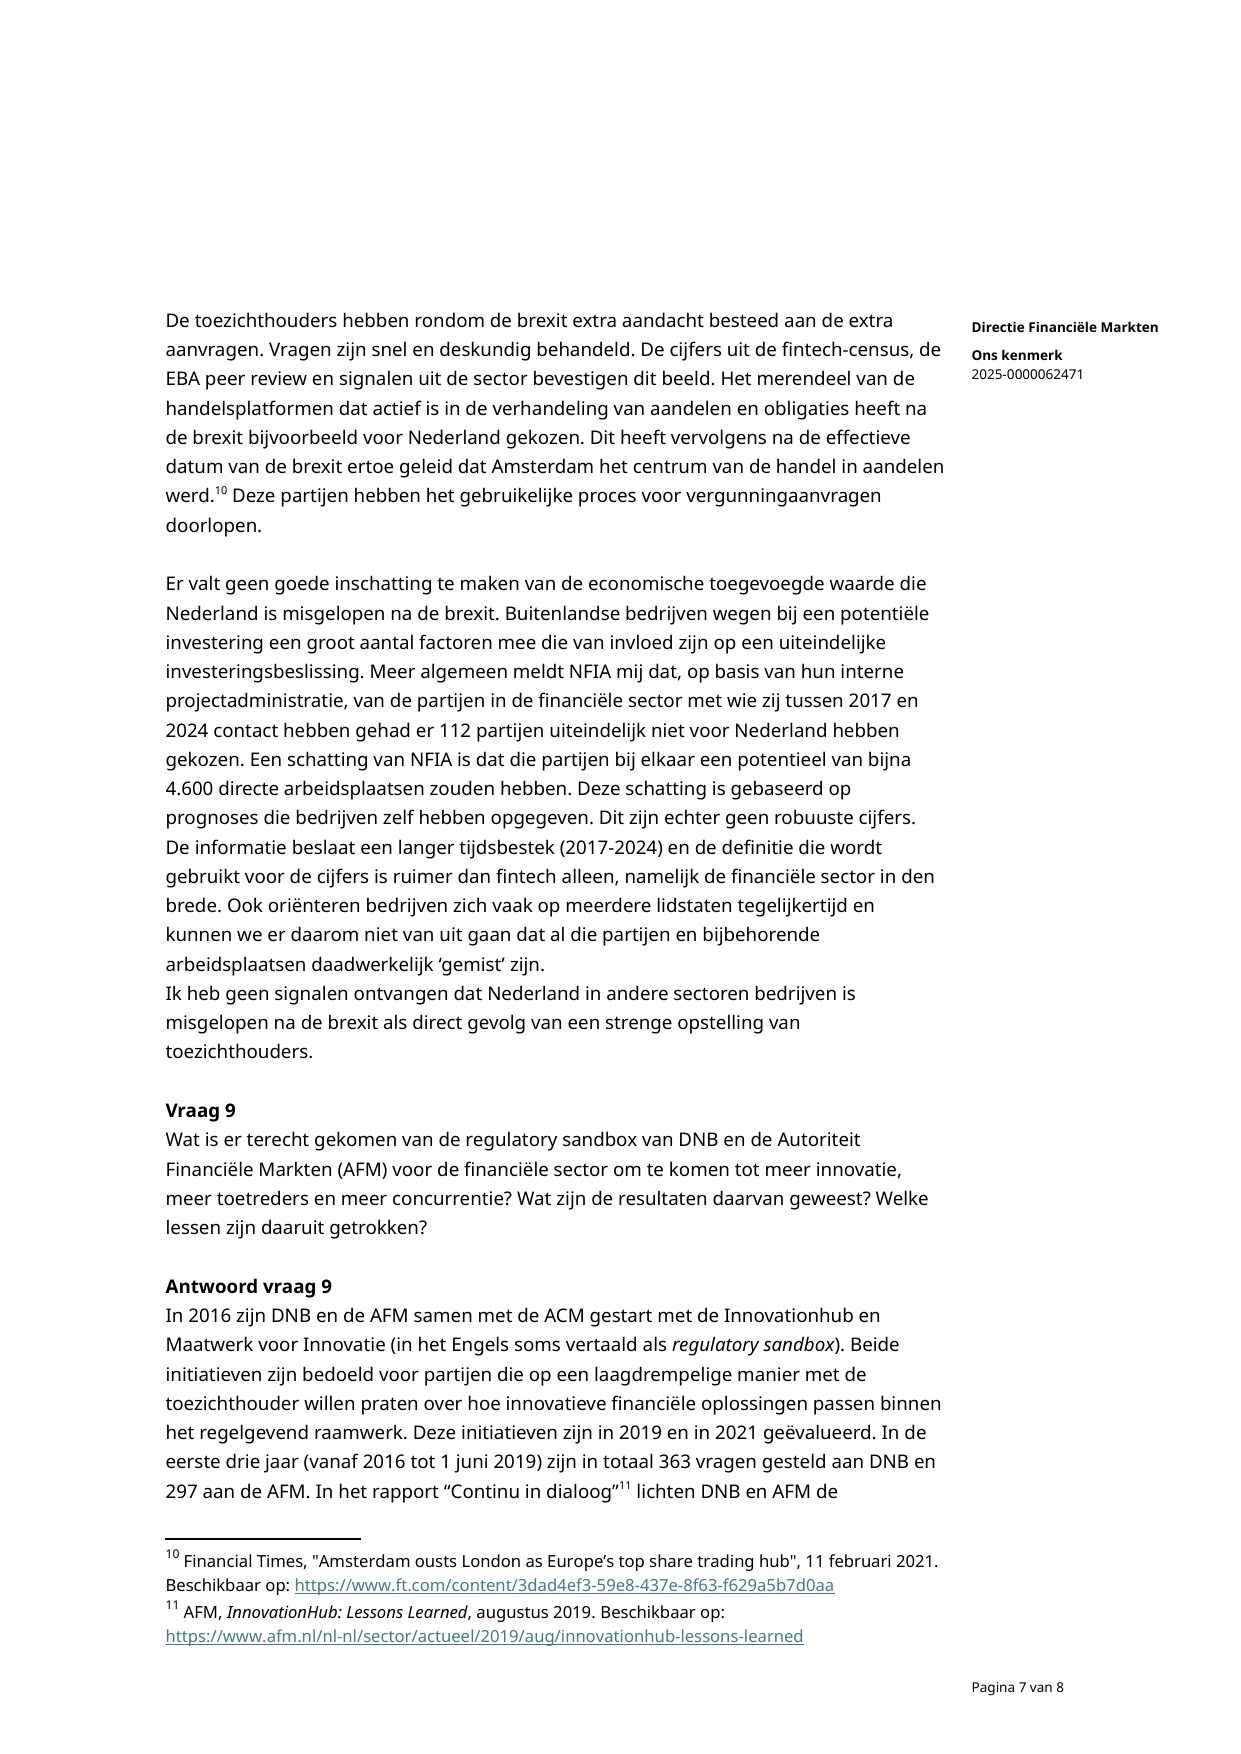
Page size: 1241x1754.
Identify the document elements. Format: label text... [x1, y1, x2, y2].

text De toezichthouders hebben rondom de brexit extra aandacht besteed aan de extra aanvragen. Vragen zijn snel en deskundig behandeld. De cijfers uit de fintech-census, de EBA peer review en signalen uit de sector bevestigen dit beeld. Het merendeel van de handelsplatformen dat actief is in de verhandeling van aandelen en obligaties heeft na de brexit bijvoorbeeld voor Nederland gekozen. Dit heeft vervolgens na de effectieve datum van de brexit ertoe geleid dat Amsterdam het centrum van de handel in aandelen werd. Deze partijen hebben het gebruikelijke proces voor vergunningaanvragen doorlopen. [165, 307, 945, 537]
text Antwoord vraag 9 [165, 1273, 945, 1298]
text Wat is er terecht gekomen van de regulatory sandbox van DNB en de Autoriteit Financiële Markten (AFM) voor de financiële sector om te komen tot meer innovatie, meer toetreders en meer concurrentie? Wat zijn de resultaten daarvan geweest? Welke lessen zijn daaruit getrokken? [165, 1127, 945, 1240]
text Ik heb geen signalen ontvangen dat Nederland in andere sectoren bedrijven is misgelopen na de brexit als direct gevolg van een strenge opstelling van toezichthouders. [165, 980, 945, 1064]
text Er valt geen goede inschatting te maken van de economische toegevoegde waarde die Nederland is misgelopen na de brexit. Buitenlandse bedrijven wegen bij een potentiële investering een groot aantal factoren mee die van invloed zijn op een uiteindelijke investeringsbeslissing. Meer algemeen meldt NFIA mij dat, op basis van hun interne projectadministratie, van de partijen in de financiële sector met wie zij tussen 2017 en 2024 contact hebben gehad er 112 partijen uiteindelijk niet voor Nederland hebben gekozen. Een schatting van NFIA is dat die partijen bij elkaar een potentieel van bijna 4.600 directe arbeidsplaatsen zouden hebben. Deze schatting is gebaseerd op prognoses die bedrijven zelf hebben opgegeven. Dit zijn echter geen robuuste cijfers. De informatie beslaat een langer tijdsbestek (2017-2024) en de definitie die wordt gebruikt voor de cijfers is ruimer dan fintech alleen, namelijk de financiële sector in den brede. Ook oriënteren bedrijven zich vaak op meerdere lidstaten tegelijkertijd en kunnen we er daarom niet van uit gaan dat al die partijen en bijbehorende arbeidsplaatsen daadwerkelijk ‘gemist’ zijn. [165, 571, 945, 977]
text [165, 1302, 945, 1503]
text Vraag 9 [165, 1097, 945, 1123]
